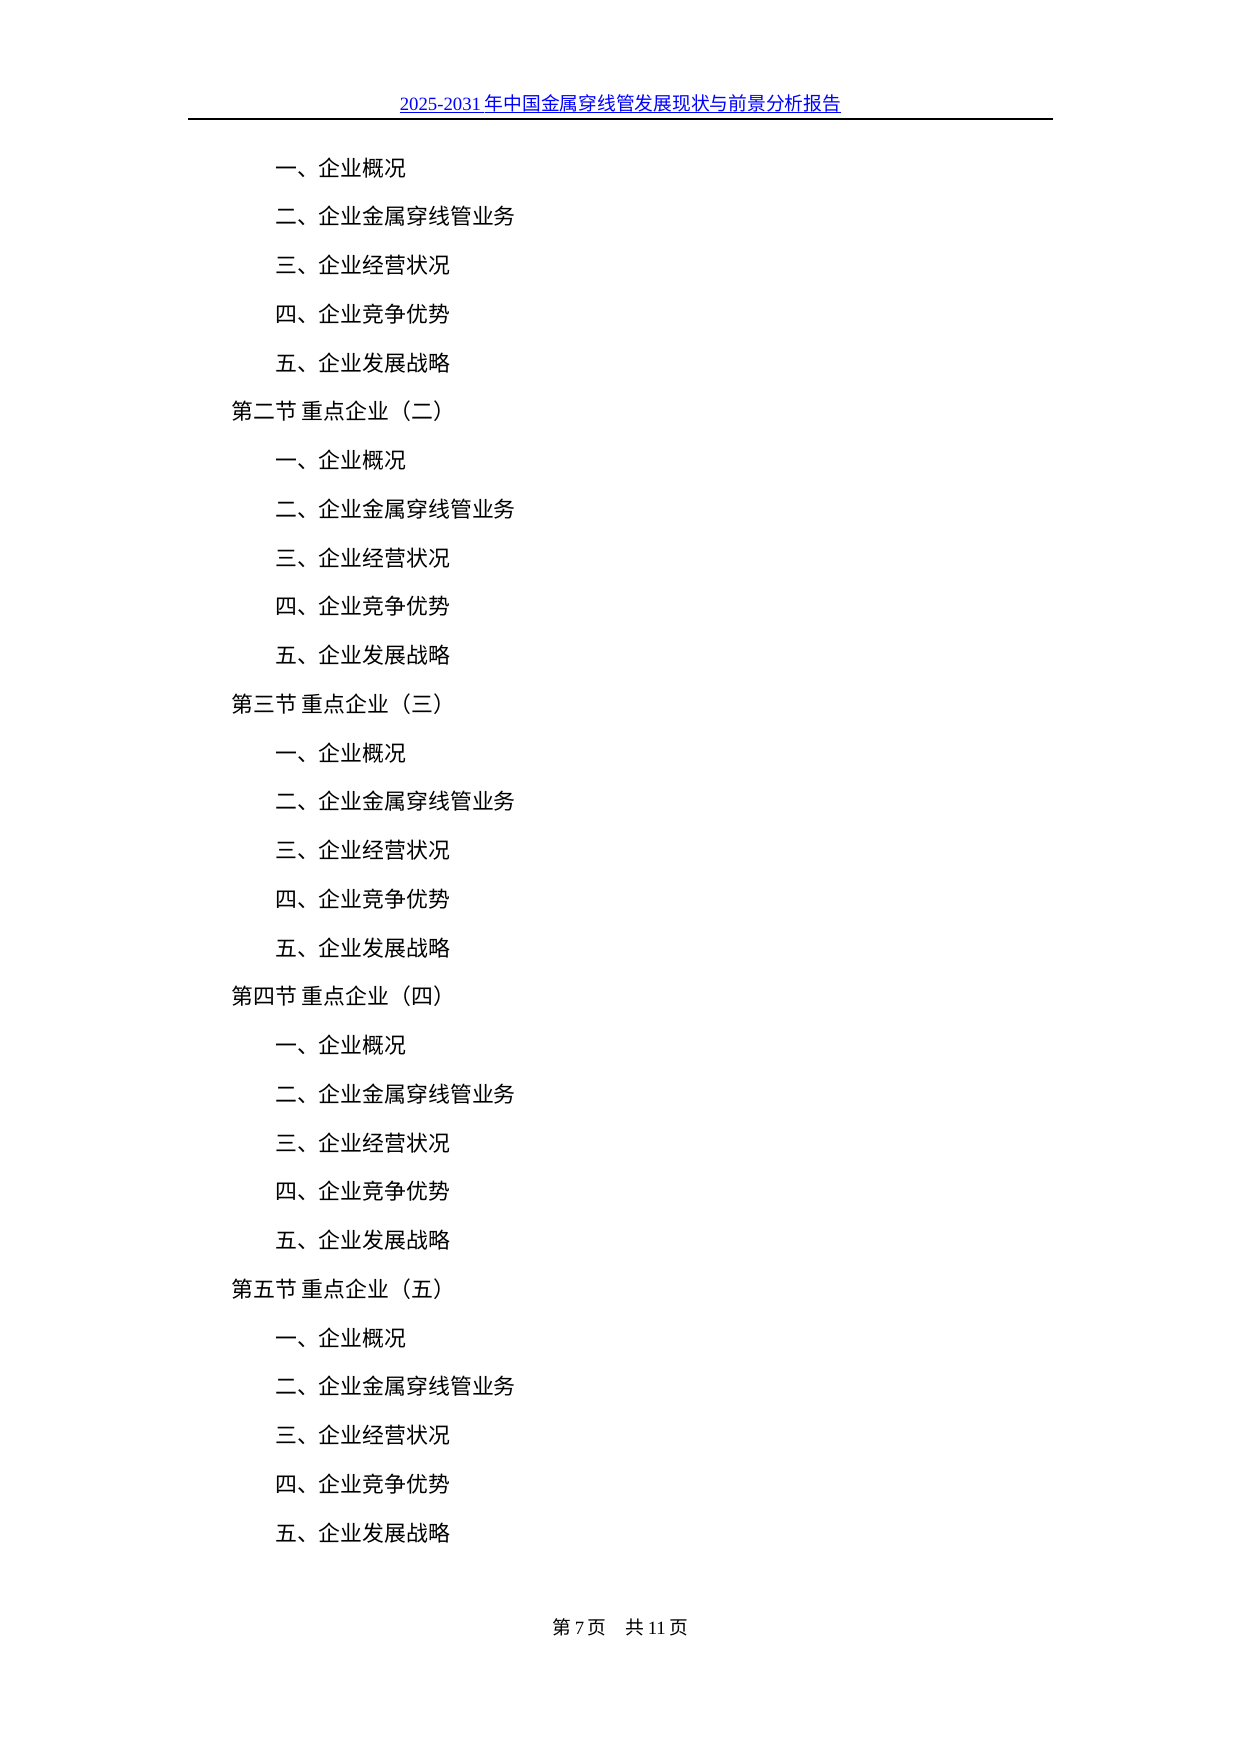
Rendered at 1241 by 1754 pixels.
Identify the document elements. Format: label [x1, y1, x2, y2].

text [187, 150, 1053, 1548]
